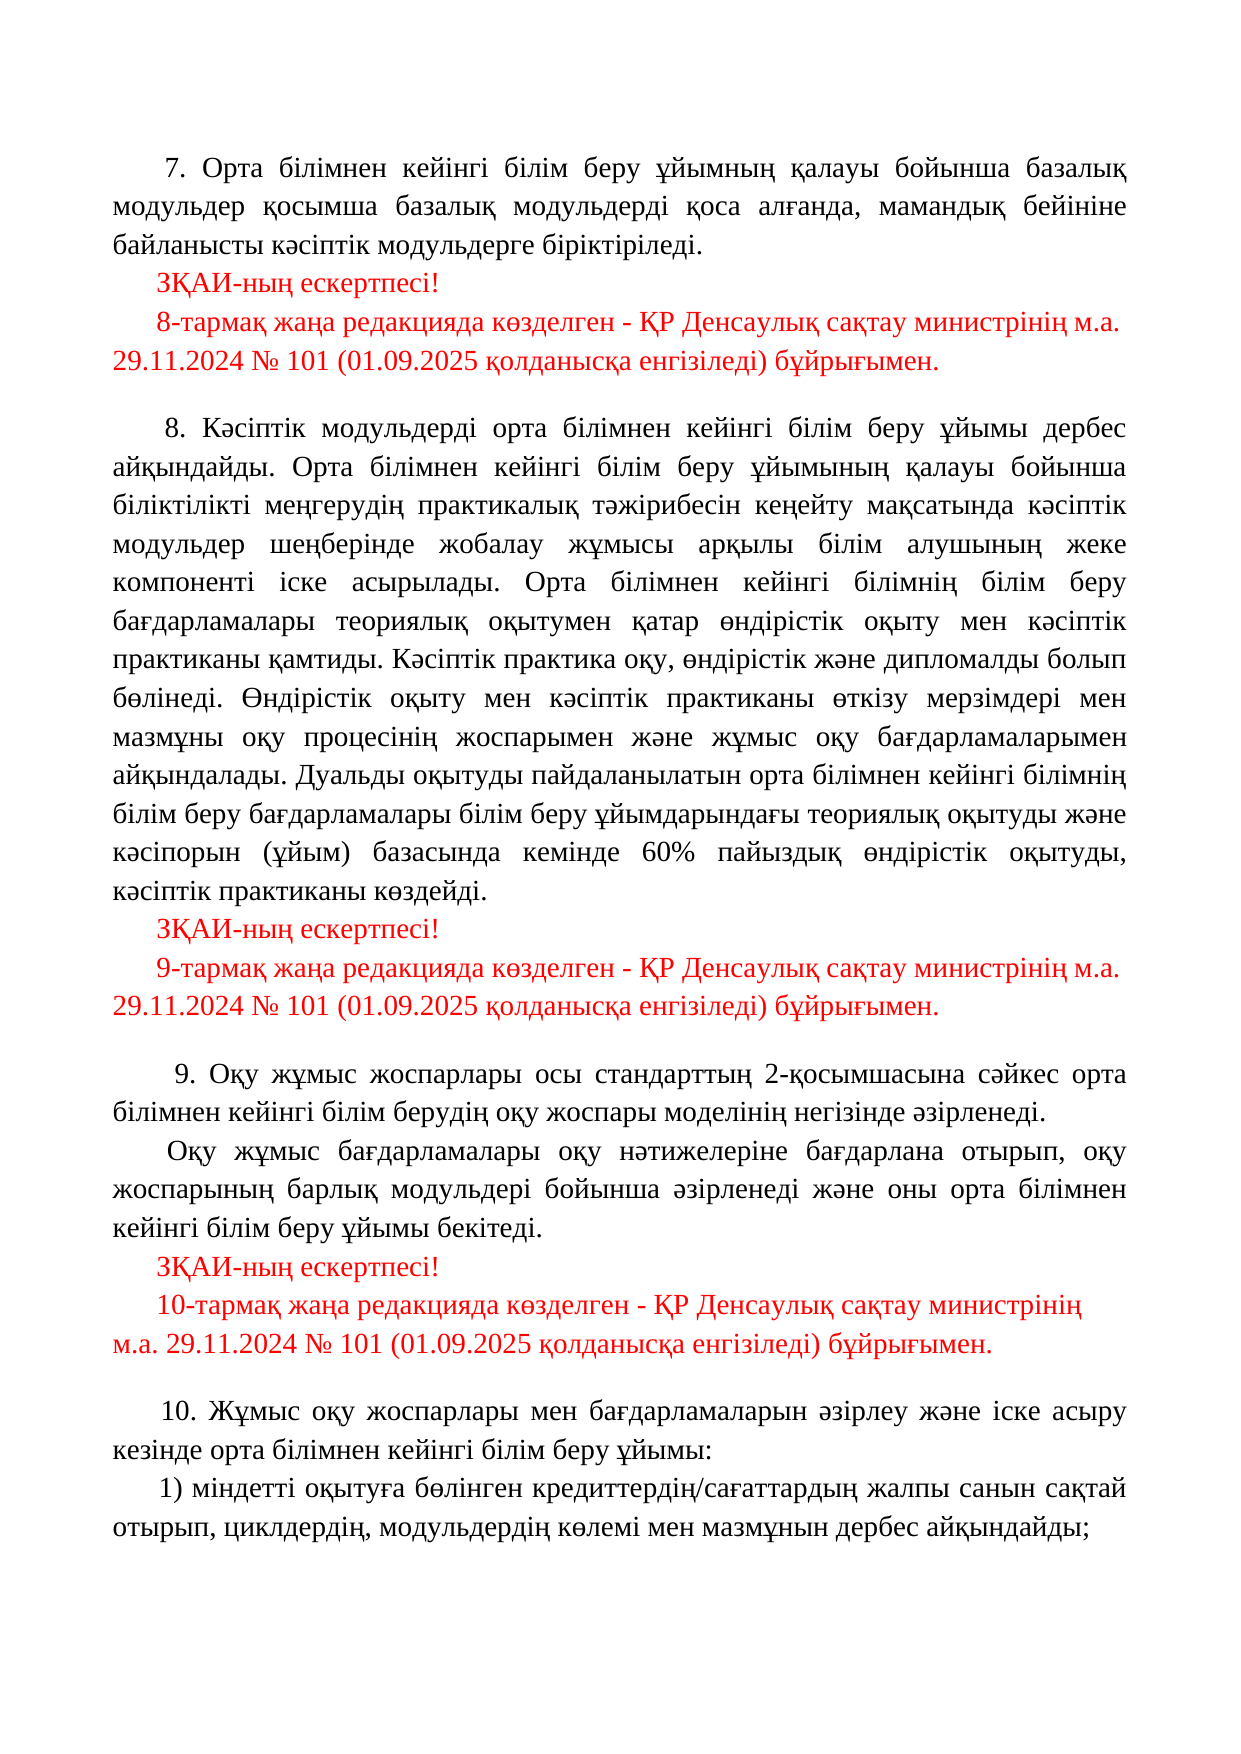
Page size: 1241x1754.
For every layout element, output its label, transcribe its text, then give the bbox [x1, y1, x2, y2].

text 9. Оқу жұмыс жоспарлары осы стандарттың 2-қосымшасына сәйкес орта білімнен кейінгі білім берудің оқу жоспары моделінің негізінде әзірленеді. [112, 1056, 1128, 1128]
text 10. Жұмыс оқу жоспарлары мен бағдарламаларын әзірлеу және іске асыру кезінде орта білімнен кейінгі білім беру ұйымы: [112, 1393, 1128, 1466]
text Оқу жұмыс бағдарламалары оқу нәтижелеріне бағдарлана отырып, оқу жоспарының барлық модульдері бойынша әзірленеді және оны орта білімнен кейінгі білім беру ұйымы бекітеді. [112, 1133, 1128, 1244]
text 7. Орта білімнен кейінгі білім беру ұйымның қалауы бойынша базалық модульдер қосымша базалық модульдерді қоса алғанда, мамандық бейініне байланысты кәсіптік модульдерге біріктіріледі. [112, 150, 1128, 261]
text 8. Кәсіптік модульдерді орта білімнен кейінгі білім беру ұйымы дербес айқындайды. Орта білімнен кейінгі білім беру ұйымының қалауы бойынша біліктілікті меңгерудің практикалық тәжірибесін кеңейту мақсатында кәсіптік модульдер шеңберінде жобалау жұмысы арқылы білім алушының жеке компоненті іске асырылады. Орта білімнен кейінгі білімнің білім беру бағдарламалары теориялық оқытумен қатар өндірістік оқыту мен кәсіптік практиканы қамтиды. Кәсіптік практика оқу, өндірістік және дипломалды болып бөлінеді. Өндірістік оқыту мен кәсіптік практиканы өткізу мерзімдері мен мазмұны оқу процесінің жоспарымен және жұмыс оқу бағдарламаларымен айқындалады. Дуальды оқытуды пайдаланылатын орта білімнен кейінгі білімнің білім беру бағдарламалары білім беру ұйымдарындағы теориялық оқытуды және кәсіпорын (ұйым) базасында кемінде 60% пайыздық өндірістік оқытуды, кәсіптік практиканы көздейді. [112, 410, 1128, 906]
text ЗҚАИ-ның ескертпесі! 8-тармақ жаңа редакцияда көзделген - ҚР Денсаулық сақтау министрінің м.а. 29.11.2024 № 101 (01.09.2025 қолданысқа енгізіледі) бұйрығымен. [112, 266, 1128, 406]
text ЗҚАИ-ның ескертпесі! 9-тармақ жаңа редакцияда көзделген - ҚР Денсаулық сақтау министрінің м.а. 29.11.2024 № 101 (01.09.2025 қолданысқа енгізіледі) бұйрығымен. [112, 911, 1128, 1052]
text ЗҚАИ-ның ескертпесі! 10-тармақ жаңа редакцияда көзделген - ҚР Денсаулық сақтау министрінің м.а. 29.11.2024 № 101 (01.09.2025 қолданысқа енгізіледі) бұйрығымен. [112, 1249, 1128, 1389]
text 1) міндетті оқытуға бөлінген кредиттердің/сағаттардың жалпы санын сақтай отырып, циклдердің, модульдердің көлемі мен мазмұнын дербес айқындайды; [112, 1471, 1128, 1543]
